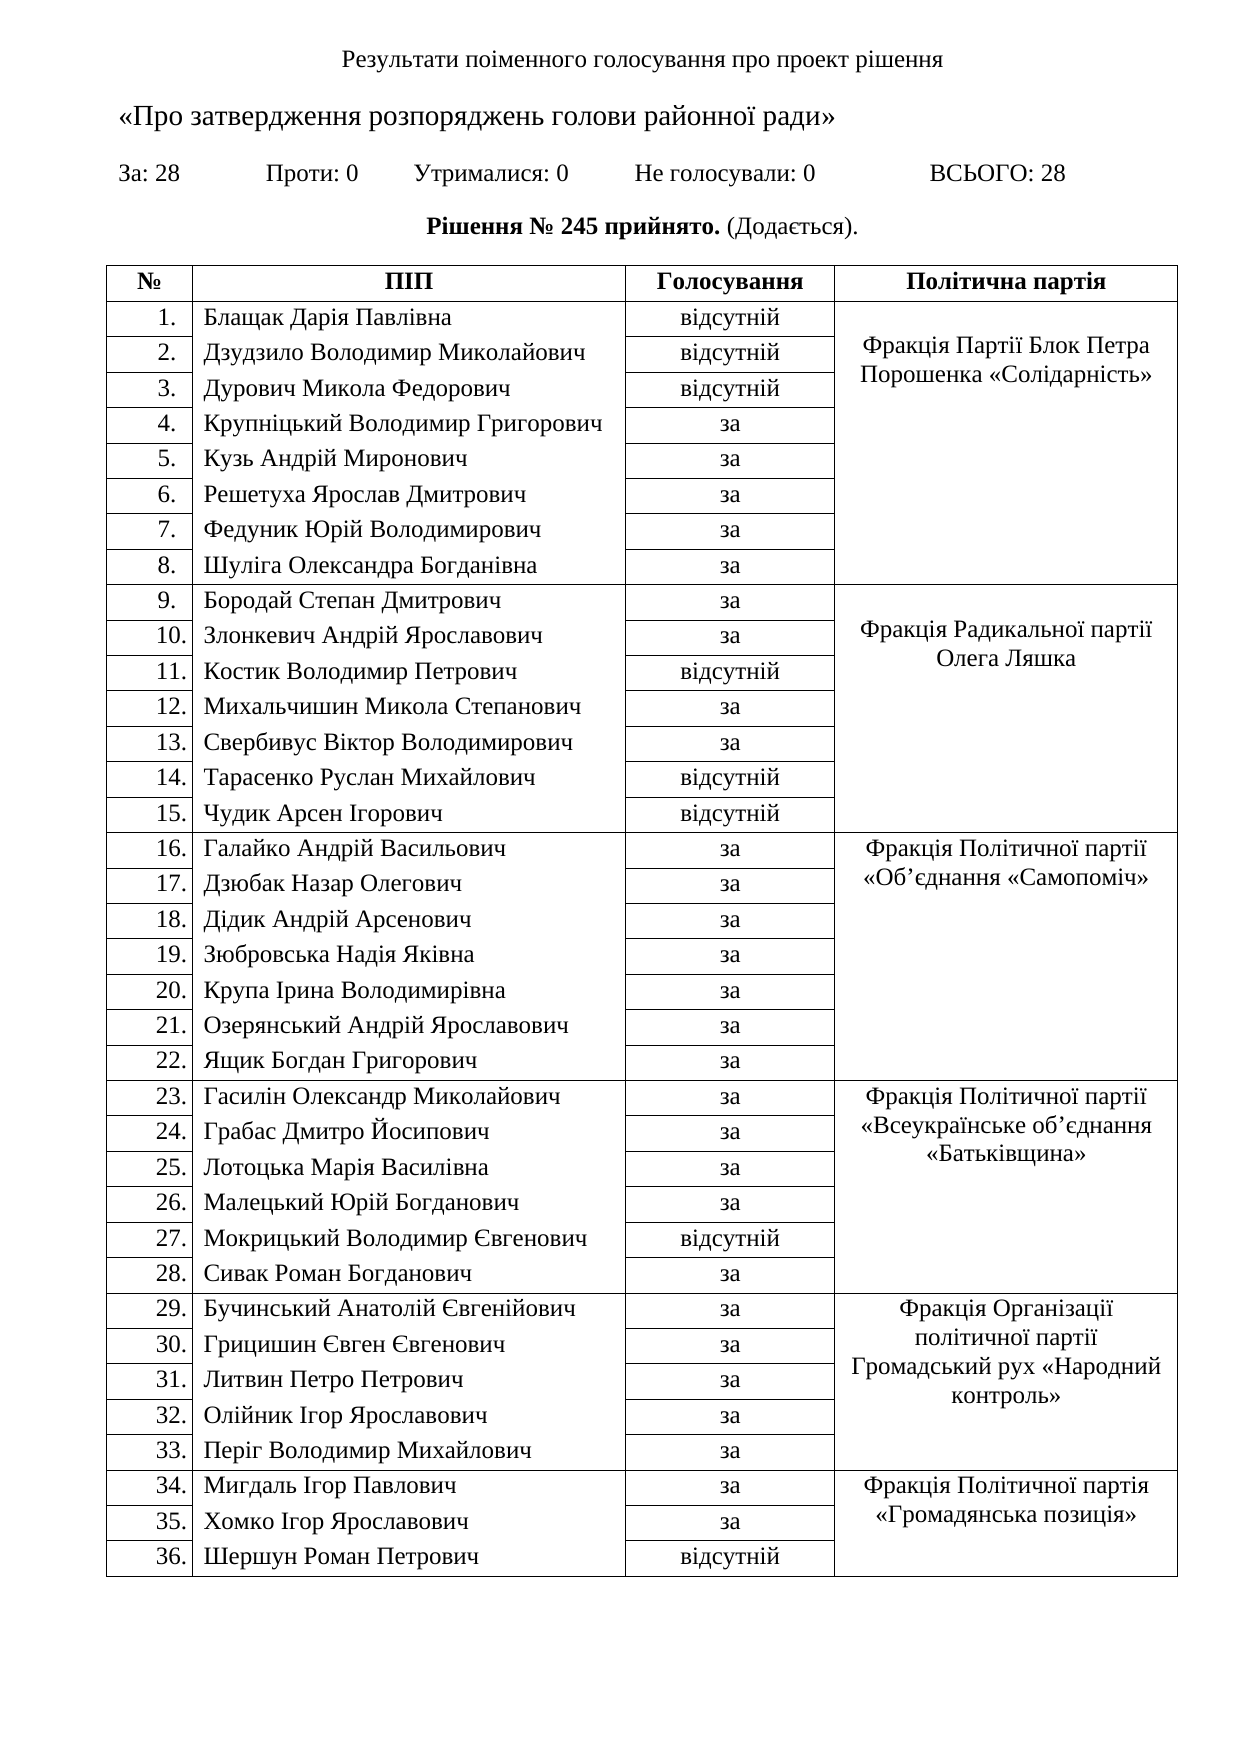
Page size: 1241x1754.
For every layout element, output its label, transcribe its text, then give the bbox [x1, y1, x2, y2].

table_cell Малецький Юрій Богданович [193, 1186, 625, 1222]
table_cell Фракція Радикальної партії Олега Ляшка [835, 585, 1177, 832]
table_cell Злонкевич Андрій Ярославович [193, 620, 625, 655]
table_cell Грабас Дмитро Йосипович [193, 1115, 625, 1151]
table_cell Шершун Роман Петрович [193, 1540, 625, 1576]
table_cell [107, 1400, 192, 1434]
table_cell Фракція Політичної партії «Всеукраїнське об’єднання «Батьківщина» [835, 1081, 1177, 1292]
table_cell Фракція Політичної партія «Громадянська позиція» [835, 1471, 1177, 1576]
table_cell за [626, 585, 834, 619]
table_cell [107, 1081, 192, 1115]
table_cell відсутній [626, 762, 834, 797]
table_cell Литвин Петро Петрович [193, 1363, 625, 1399]
table_cell за [626, 1081, 834, 1115]
table_cell за [626, 1010, 834, 1044]
table_cell відсутній [626, 798, 834, 832]
table_cell [107, 479, 192, 513]
table_cell [107, 1541, 192, 1576]
table_cell Кузь Андрій Миронович [193, 443, 625, 478]
table_cell за [626, 1471, 834, 1505]
table_cell Блащак Дарія Павлівна [193, 302, 625, 336]
table_cell за [626, 1046, 834, 1080]
table_cell Бородай Степан Дмитрович [193, 585, 625, 619]
table_cell Фракція Організації політичної партії Громадський рух «Народний контроль» [835, 1294, 1177, 1469]
table_cell за [626, 1116, 834, 1151]
table_cell [107, 798, 192, 832]
table_cell Мокрицький Володимир Євгенович [193, 1222, 625, 1257]
table_cell за [626, 1294, 834, 1328]
table_cell [107, 1010, 192, 1044]
table_cell [107, 1258, 192, 1292]
table_cell Олійник Ігор Ярославович [193, 1399, 625, 1434]
table_cell [107, 1471, 192, 1505]
table_cell Шуліга Олександра Богданівна [193, 549, 625, 584]
table_cell за [626, 1258, 834, 1292]
table_cell Гасилін Олександр Миколайович [193, 1081, 625, 1115]
table_header ПІП [193, 266, 625, 301]
table_cell за [626, 514, 834, 549]
table_cell Бучинський Анатолій Євгенійович [193, 1294, 625, 1328]
text За: 28 Проти: 0 Утрималися: 0 Не голосували: 0 ВСЬОГО: 28 [118, 158, 1167, 186]
text Рішення № 245 прийнято. (Додається). [118, 211, 1167, 240]
table_cell Ящик Богдан Григорович [193, 1045, 625, 1080]
table_cell Періг Володимир Михайлович [193, 1434, 625, 1469]
table_cell за [626, 939, 834, 974]
table_cell [107, 1152, 192, 1186]
table_cell [107, 762, 192, 797]
table_cell Костик Володимир Петрович [193, 655, 625, 690]
table_cell за [626, 869, 834, 903]
table_cell Галайко Андрій Васильович [193, 833, 625, 867]
table_cell за [626, 975, 834, 1009]
table_cell Крупа Ірина Володимирівна [193, 974, 625, 1009]
table_cell за [626, 408, 834, 442]
table_cell Фракція Партії Блок Петра Порошенка «Солідарність» [835, 302, 1177, 584]
table_cell за [626, 550, 834, 584]
table_cell Сивак Роман Богданович [193, 1257, 625, 1292]
table_cell за [626, 833, 834, 867]
text «Про затвердження розпоряджень голови районної ради» [118, 98, 1167, 132]
table_cell Фракція Політичної партії «Об’єднання «Самопоміч» [835, 833, 1177, 1080]
table_cell за [626, 1364, 834, 1399]
text Результати поіменного голосування про проект рішення [118, 44, 1167, 73]
table_cell Тарасенко Руслан Михайлович [193, 761, 625, 797]
table_cell Крупніцький Володимир Григорович [193, 407, 625, 442]
table_cell [107, 1187, 192, 1222]
table_cell Дзудзило Володимир Миколайович [193, 336, 625, 372]
table_cell Хомко Ігор Ярославович [193, 1505, 625, 1540]
table_cell за [626, 1329, 834, 1363]
table_cell [107, 975, 192, 1009]
table_cell за [626, 1152, 834, 1186]
table_cell [107, 1046, 192, 1080]
table_cell Дзюбак Назар Олегович [193, 868, 625, 903]
table_cell [107, 1364, 192, 1399]
table_cell відсутній [626, 373, 834, 407]
table_cell [107, 302, 192, 336]
table_cell відсутній [626, 337, 834, 372]
table_cell Зюбровська Надія Яківна [193, 938, 625, 974]
table_cell за [626, 727, 834, 761]
table_cell за [626, 691, 834, 726]
table_cell за [626, 1400, 834, 1434]
table_cell [107, 444, 192, 478]
table_header Політична партія [835, 266, 1177, 301]
table_cell за [626, 444, 834, 478]
table_cell [107, 727, 192, 761]
table_cell [107, 1223, 192, 1257]
table_cell Дурович Микола Федорович [193, 372, 625, 407]
table_cell відсутній [626, 302, 834, 336]
table_cell відсутній [626, 1223, 834, 1257]
table_cell [107, 904, 192, 938]
table_cell [107, 585, 192, 619]
table_cell Решетуха Ярослав Дмитрович [193, 478, 625, 513]
table_header Голосування [626, 266, 834, 301]
table_cell Дідик Андрій Арсенович [193, 903, 625, 938]
table_cell [107, 514, 192, 549]
table_cell Михальчишин Микола Степанович [193, 690, 625, 726]
table_cell Озерянський Андрій Ярославович [193, 1009, 625, 1044]
table_cell Лотоцька Марія Василівна [193, 1151, 625, 1186]
table_cell [107, 621, 192, 655]
table_cell відсутній [626, 1541, 834, 1576]
table_cell за [626, 904, 834, 938]
table_cell [107, 939, 192, 974]
table_cell Чудик Арсен Ігорович [193, 797, 625, 832]
table_cell Федуник Юрій Володимирович [193, 513, 625, 549]
table_cell [107, 1435, 192, 1469]
table_cell за [626, 1435, 834, 1469]
table_cell [107, 337, 192, 372]
table_cell [107, 1116, 192, 1151]
table_cell [107, 373, 192, 407]
table_cell Мигдаль Ігор Павлович [193, 1471, 625, 1505]
table_cell за [626, 479, 834, 513]
table_cell [107, 408, 192, 442]
table_cell [107, 869, 192, 903]
table_cell [107, 1506, 192, 1540]
table_cell [107, 550, 192, 584]
table_cell за [626, 1187, 834, 1222]
table_cell [107, 656, 192, 690]
table_cell за [626, 1506, 834, 1540]
table_cell відсутній [626, 656, 834, 690]
table_cell [107, 691, 192, 726]
table_cell за [626, 621, 834, 655]
table_cell Грицишин Євген Євгенович [193, 1328, 625, 1363]
table_header № [107, 266, 192, 301]
table_cell [107, 1329, 192, 1363]
table_cell Свербивус Віктор Володимирович [193, 726, 625, 761]
table_cell [107, 833, 192, 867]
table_cell [107, 1294, 192, 1328]
